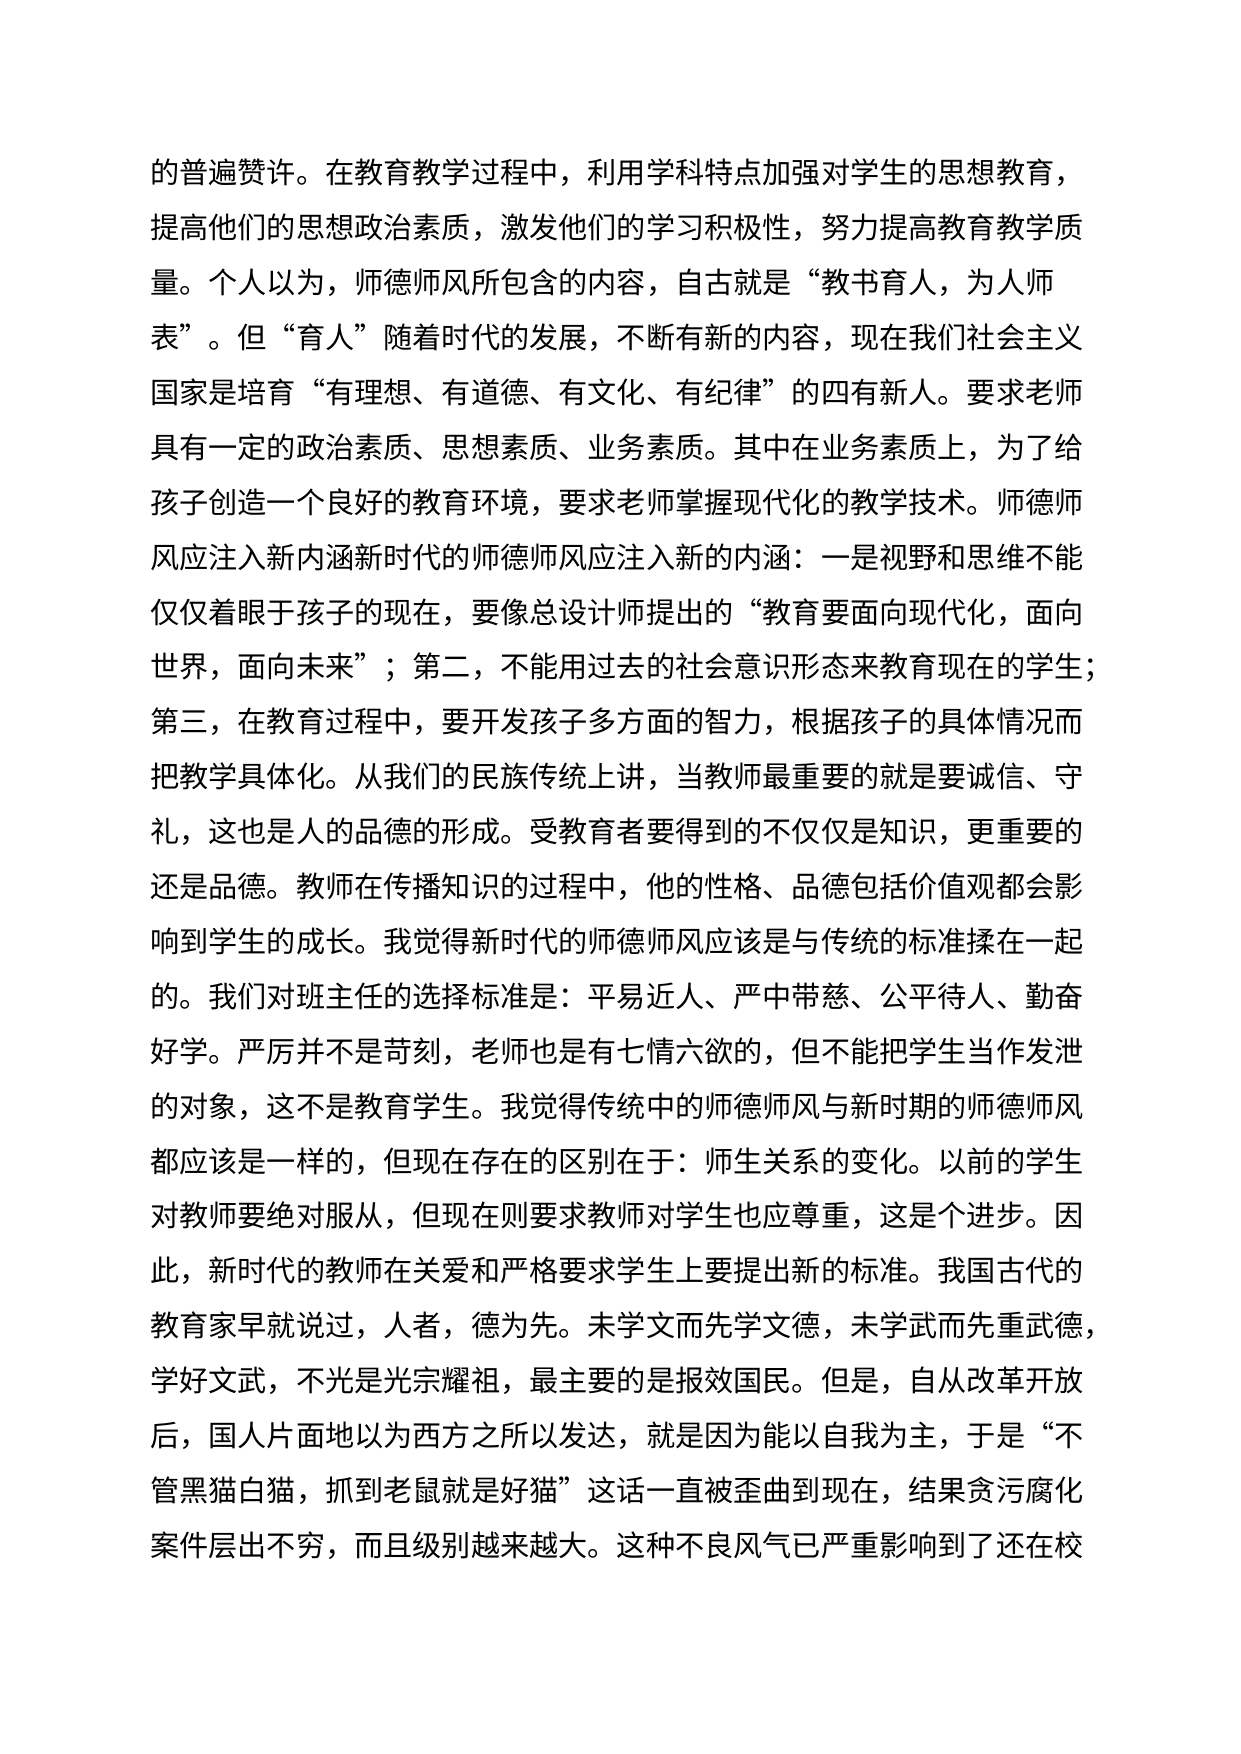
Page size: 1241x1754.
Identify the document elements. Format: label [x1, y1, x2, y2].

text [150, 150, 1090, 1565]
